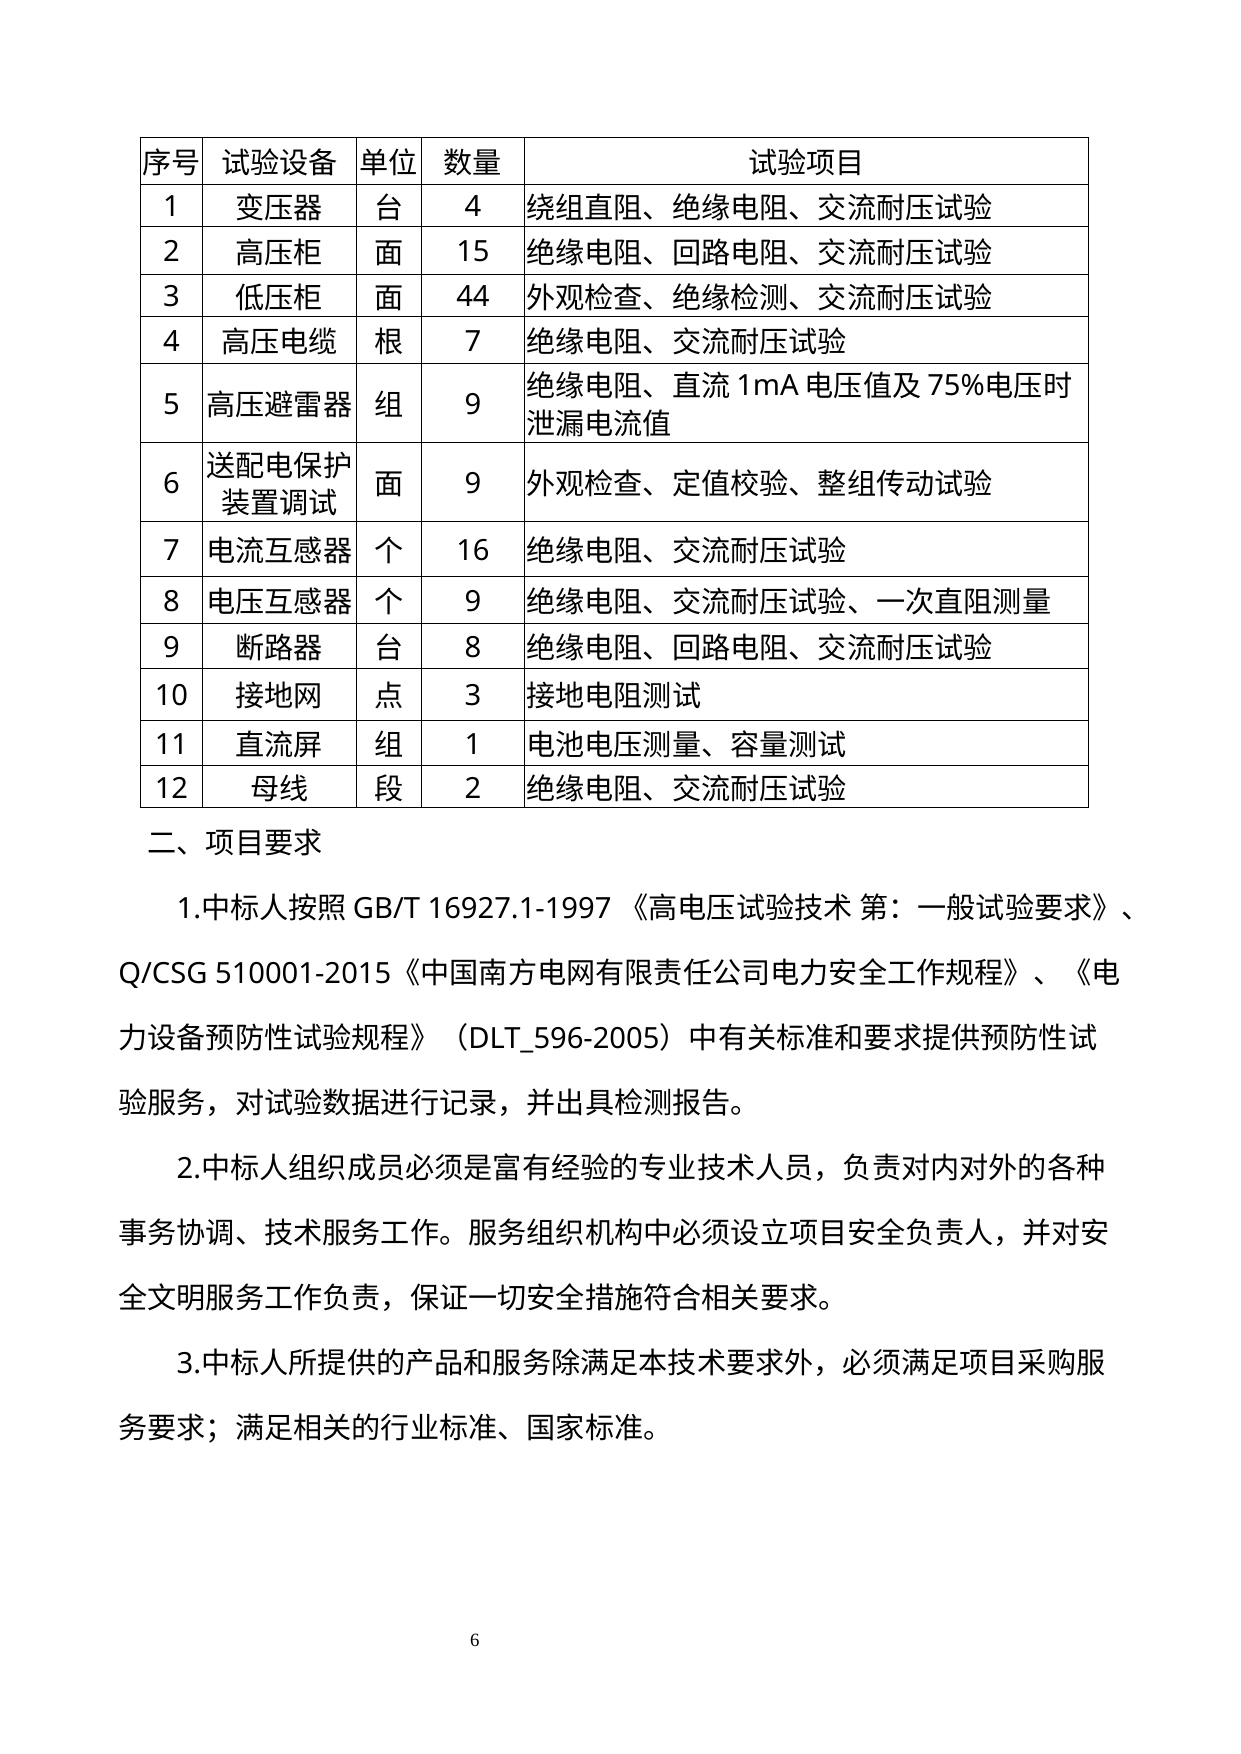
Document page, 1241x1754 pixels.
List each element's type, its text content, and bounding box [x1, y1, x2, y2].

table_cell 送配电保护装置调试 [203, 443, 356, 521]
table_cell 9 [422, 364, 524, 442]
table_cell 绕组直阻、绝缘电阻、交流耐压试验 [525, 185, 1088, 226]
text 二、项目要求 [118, 191, 1122, 873]
table_cell 断路器 [203, 624, 356, 668]
table_cell 高压避雷器 [203, 364, 356, 442]
table_cell 台 [357, 624, 421, 668]
table_cell 高压柜 [203, 227, 356, 274]
table_cell 7 [141, 522, 202, 576]
table_cell 16 [422, 522, 524, 576]
table_cell 1 [422, 721, 524, 765]
table_header 试验项目 [525, 138, 1088, 184]
table_header 试验设备 [203, 138, 356, 184]
table_cell 接地网 [203, 669, 356, 719]
table_cell 电池电压测量、容量测试 [525, 721, 1088, 765]
text 3.中标人所提供的产品和服务除满足本技术要求外，必须满足项目采购服务要求；满足相关的行业标准、国家标准。 [118, 1328, 1122, 1458]
table_cell 15 [422, 227, 524, 274]
table_cell 直流屏 [203, 721, 356, 765]
table_cell 9 [141, 624, 202, 668]
table_header 序号 [141, 138, 202, 184]
table_cell 个 [357, 522, 421, 576]
table_cell 1 [141, 185, 202, 226]
table_cell 面 [357, 443, 421, 521]
table_cell 绝缘电阻、回路电阻、交流耐压试验 [525, 624, 1088, 668]
table_cell 电压互感器 [203, 577, 356, 623]
table_cell 12 [141, 766, 202, 807]
table_cell 绝缘电阻、交流耐压试验 [525, 317, 1088, 363]
text 2.中标人组织成员必须是富有经验的专业技术人员，负责对内对外的各种事务协调、技术服务工作。服务组织机构中必须设立项目安全负责人，并对安全文明服务工作负责，保证一切安全措施符合相关要求。 [118, 1133, 1122, 1328]
table_cell 绝缘电阻、回路电阻、交流耐压试验 [525, 227, 1088, 274]
table_cell 接地电阻测试 [525, 669, 1088, 719]
table_cell 绝缘电阻、交流耐压试验 [525, 522, 1088, 576]
table_cell 绝缘电阻、直流1mA电压值及75%电压时泄漏电流值 [525, 364, 1088, 442]
table_cell 低压柜 [203, 275, 356, 316]
table_cell 2 [141, 227, 202, 274]
table_cell 点 [357, 669, 421, 719]
table_header 数量 [422, 138, 524, 184]
table_cell 组 [357, 721, 421, 765]
table_cell 外观检查、绝缘检测、交流耐压试验 [525, 275, 1088, 316]
table_cell 段 [357, 766, 421, 807]
table_cell 10 [141, 669, 202, 719]
table_cell 电流互感器 [203, 522, 356, 576]
table_cell 绝缘电阻、交流耐压试验 [525, 766, 1088, 807]
table_cell 3 [422, 669, 524, 719]
table_cell 8 [141, 577, 202, 623]
table_cell 2 [422, 766, 524, 807]
table_cell 个 [357, 577, 421, 623]
table_cell 44 [422, 275, 524, 316]
table_cell 4 [422, 185, 524, 226]
table_cell 组 [357, 364, 421, 442]
table_cell 外观检查、定值校验、整组传动试验 [525, 443, 1088, 521]
table_cell 根 [357, 317, 421, 363]
table_cell 面 [357, 275, 421, 316]
table_cell 5 [141, 364, 202, 442]
table_cell 绝缘电阻、交流耐压试验、一次直阻测量 [525, 577, 1088, 623]
text 1.中标人按照GB/T 16927.1-1997 《高电压试验技术 第：一般试验要求》、Q/CSG 510001-2015《中国南方电网有限责任公司电力安全工作规程》、《电力设备预防性试验规程》（DLT_596-2005）中有关标准和要求提供预防性试验服务，对试验数据进行记录，并出具检测报告。 [118, 873, 1122, 1133]
table_cell 母线 [203, 766, 356, 807]
table_cell 6 [141, 443, 202, 521]
table_header 单位 [357, 138, 421, 184]
table_cell 变压器 [203, 185, 356, 226]
table_cell 3 [141, 275, 202, 316]
table_cell 面 [357, 227, 421, 274]
table_cell 4 [141, 317, 202, 363]
table_cell 9 [422, 577, 524, 623]
table_cell 9 [422, 443, 524, 521]
table_cell 8 [422, 624, 524, 668]
table_cell 高压电缆 [203, 317, 356, 363]
table_cell 11 [141, 721, 202, 765]
table_cell 7 [422, 317, 524, 363]
table_cell 台 [357, 185, 421, 226]
